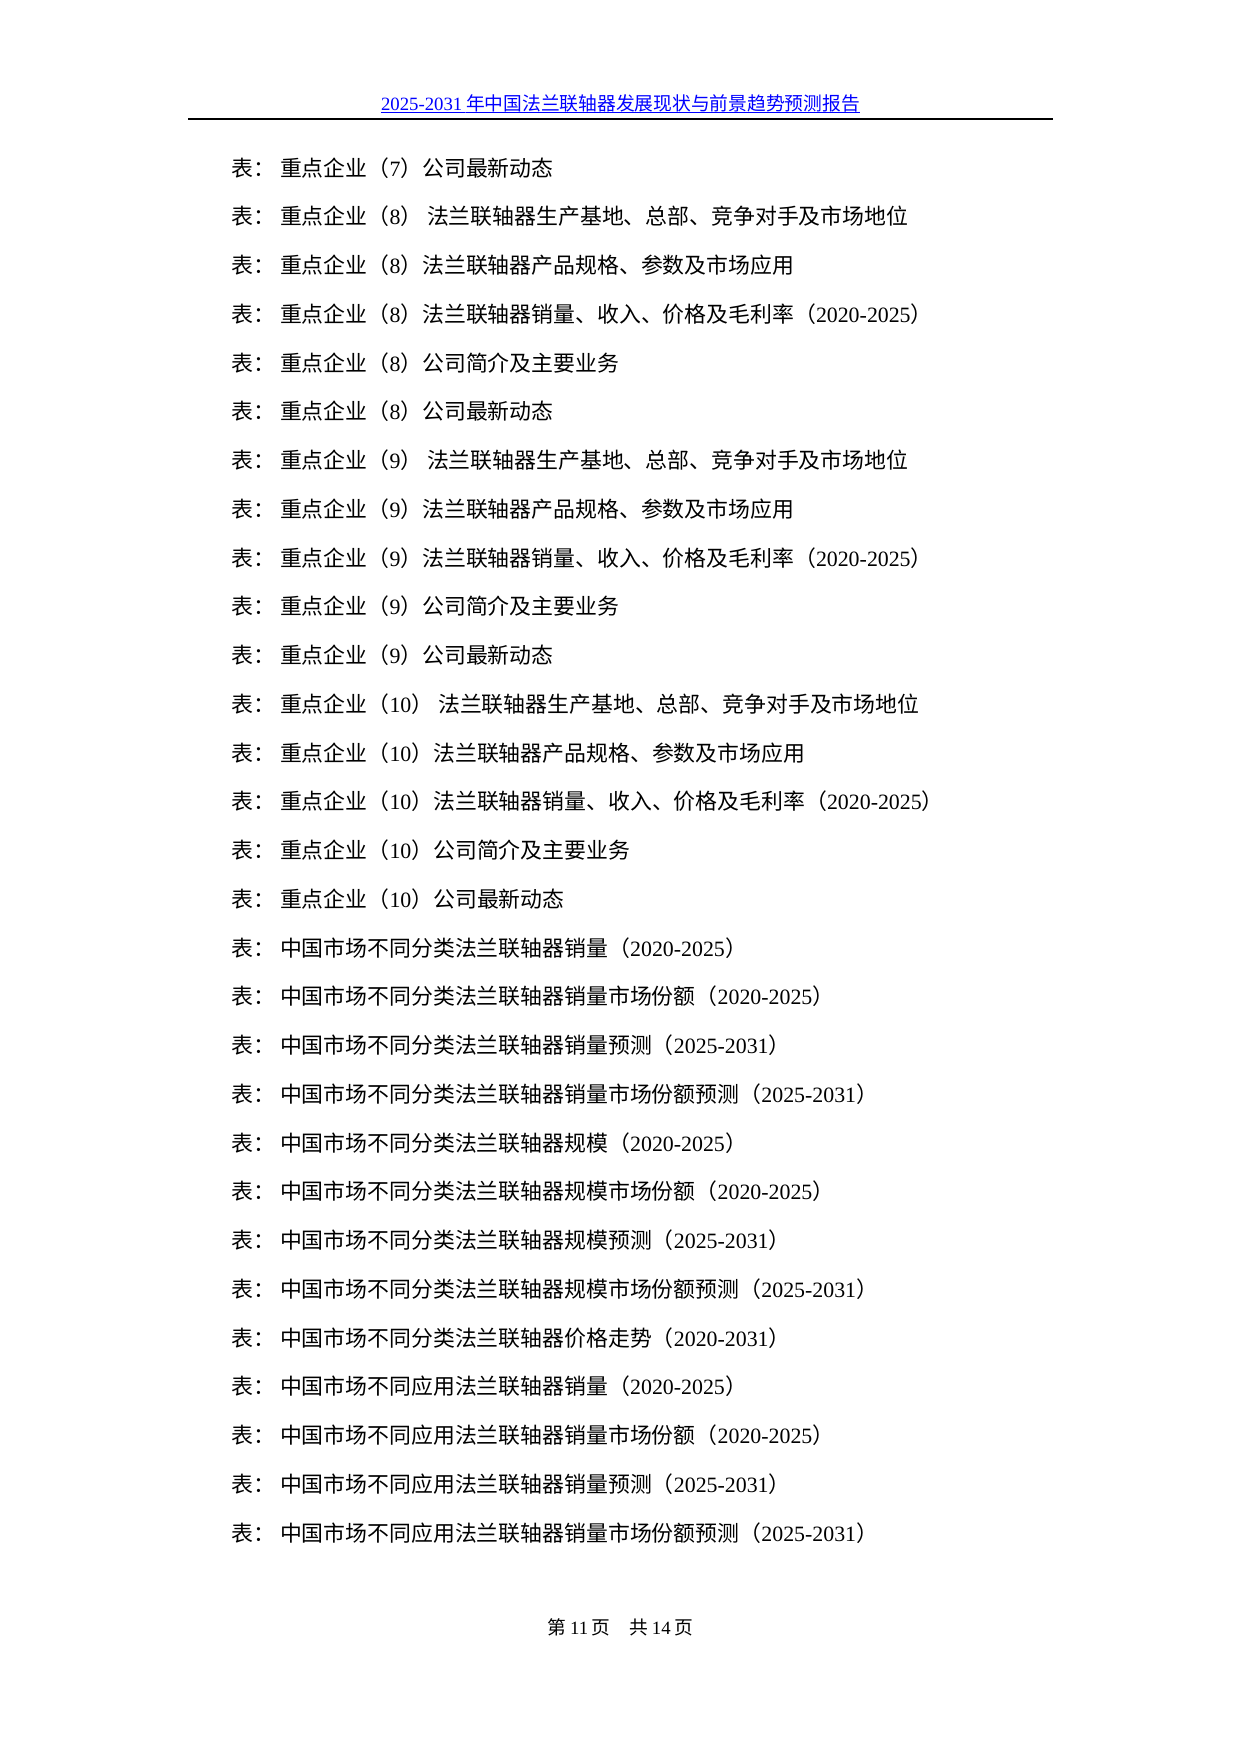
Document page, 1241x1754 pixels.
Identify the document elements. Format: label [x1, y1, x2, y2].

text [187, 150, 1053, 1548]
